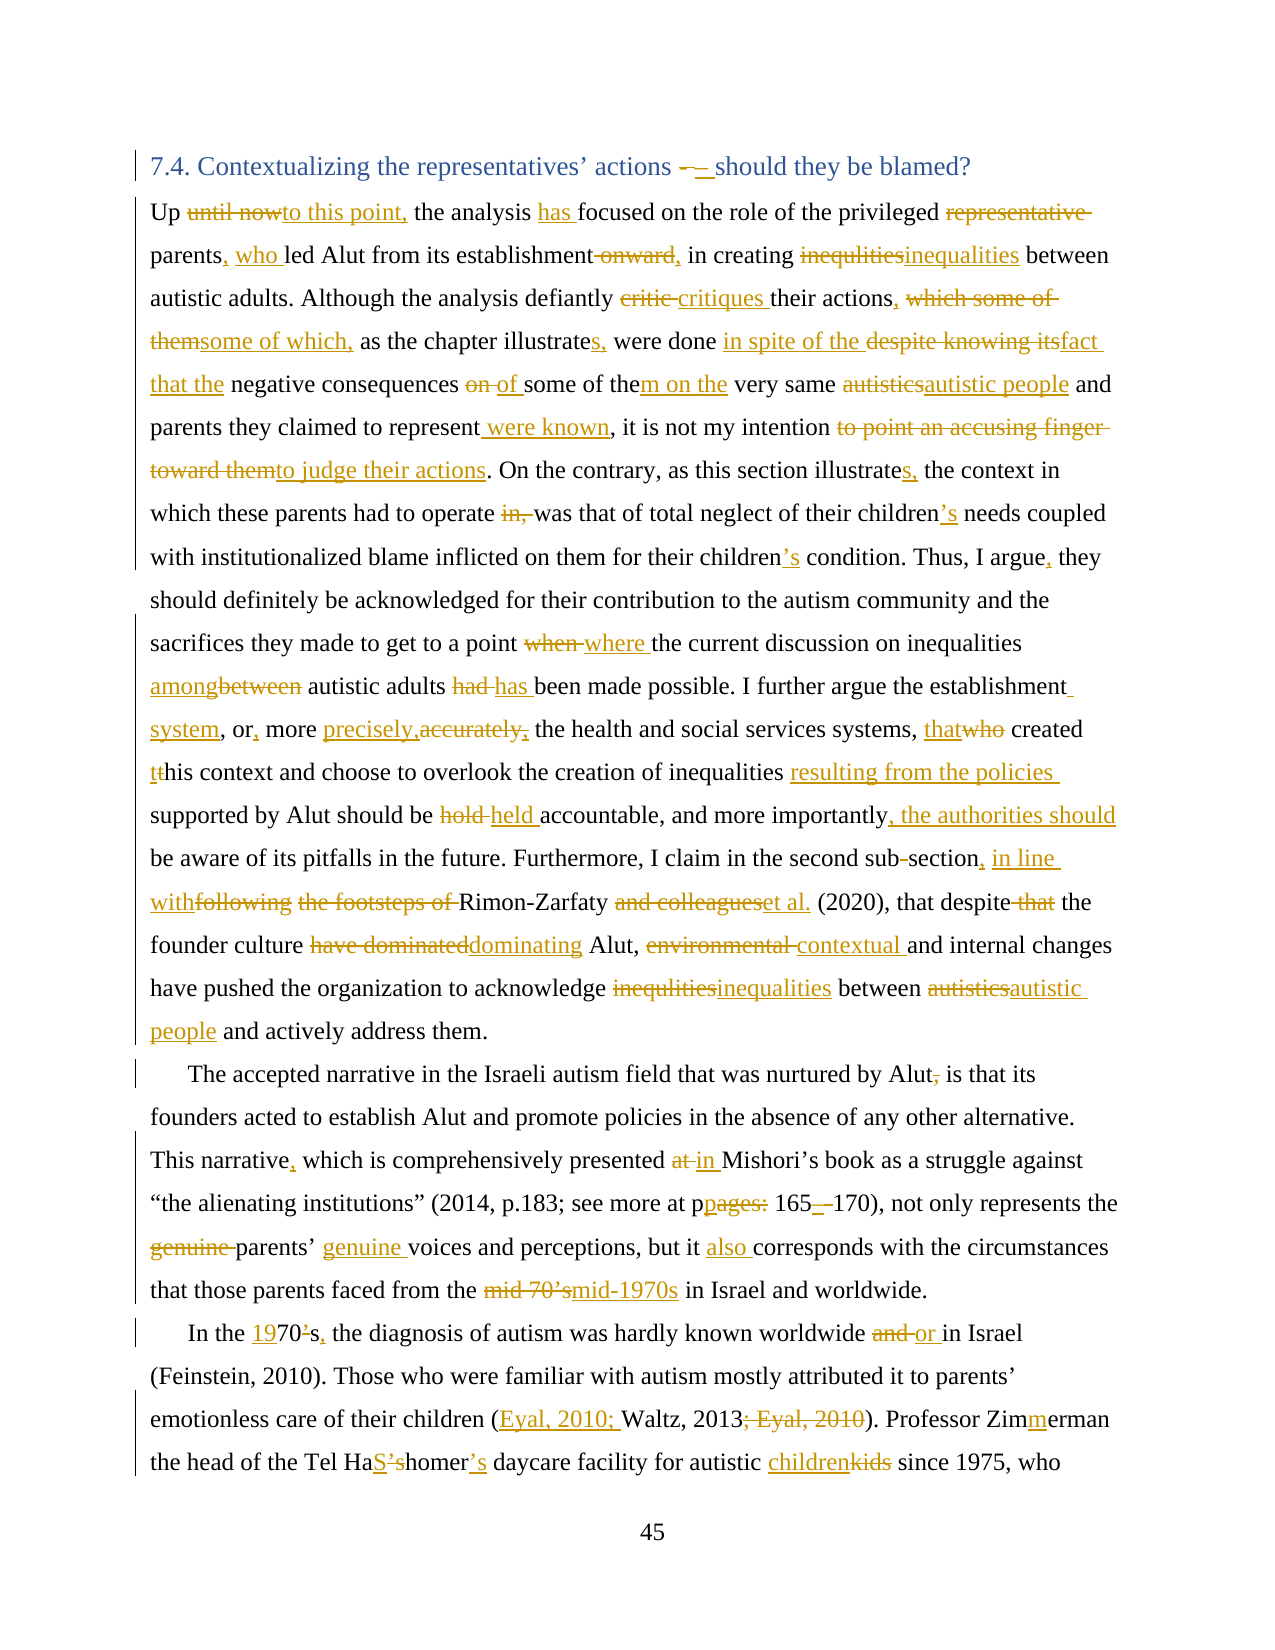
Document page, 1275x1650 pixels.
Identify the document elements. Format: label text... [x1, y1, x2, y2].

subtitle 7.4. Contextualizing the representatives’ actions should they be blamed? [150, 150, 1125, 181]
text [150, 1318, 1125, 1476]
text Up the analysis focused on the role of the privileged parents led Alut from its establishment in creating between autistic adults. Although the analysis defiantly their actions as the chapter illustrate were done negative consequences some of the very same and parents they claimed to represent, it is not my intention . On the contrary, as this section illustrate the context in which these parents had to operate was that of total neglect of their children needs coupled with institutionalized blame inflicted on them for their children condition. Thus, I argue they should definitely be acknowledged for their contribution to the autism community and the sacrifices they made to get to a point the current discussion on inequalities autistic adults been made possible. I further argue the establishment, or more the health and social services systems, created his context and choose to overlook the creation of inequalities supported by Alut should be accountable, and more importantly be aware of its pitfalls in the future. Furthermore, I claim in the second subsection Rimon-Zarfaty (2020), that despite the founder culture Alut, and internal changes have pushed the organization to acknowledge between and actively address them. [150, 197, 1125, 1045]
text The accepted narrative in the Israeli autism field that was nurtured by Alut is that its founders acted to establish Alut and promote policies in the absence of any other alternative. This narrative which is comprehensively presented Mishori’s book as a struggle against “the alienating institutions” (2014, p.183; see more at p 165170), not only represents the parents’ voices and perceptions, but it corresponds with the circumstances that those parents faced from the in Israel and worldwide. [150, 1059, 1125, 1303]
